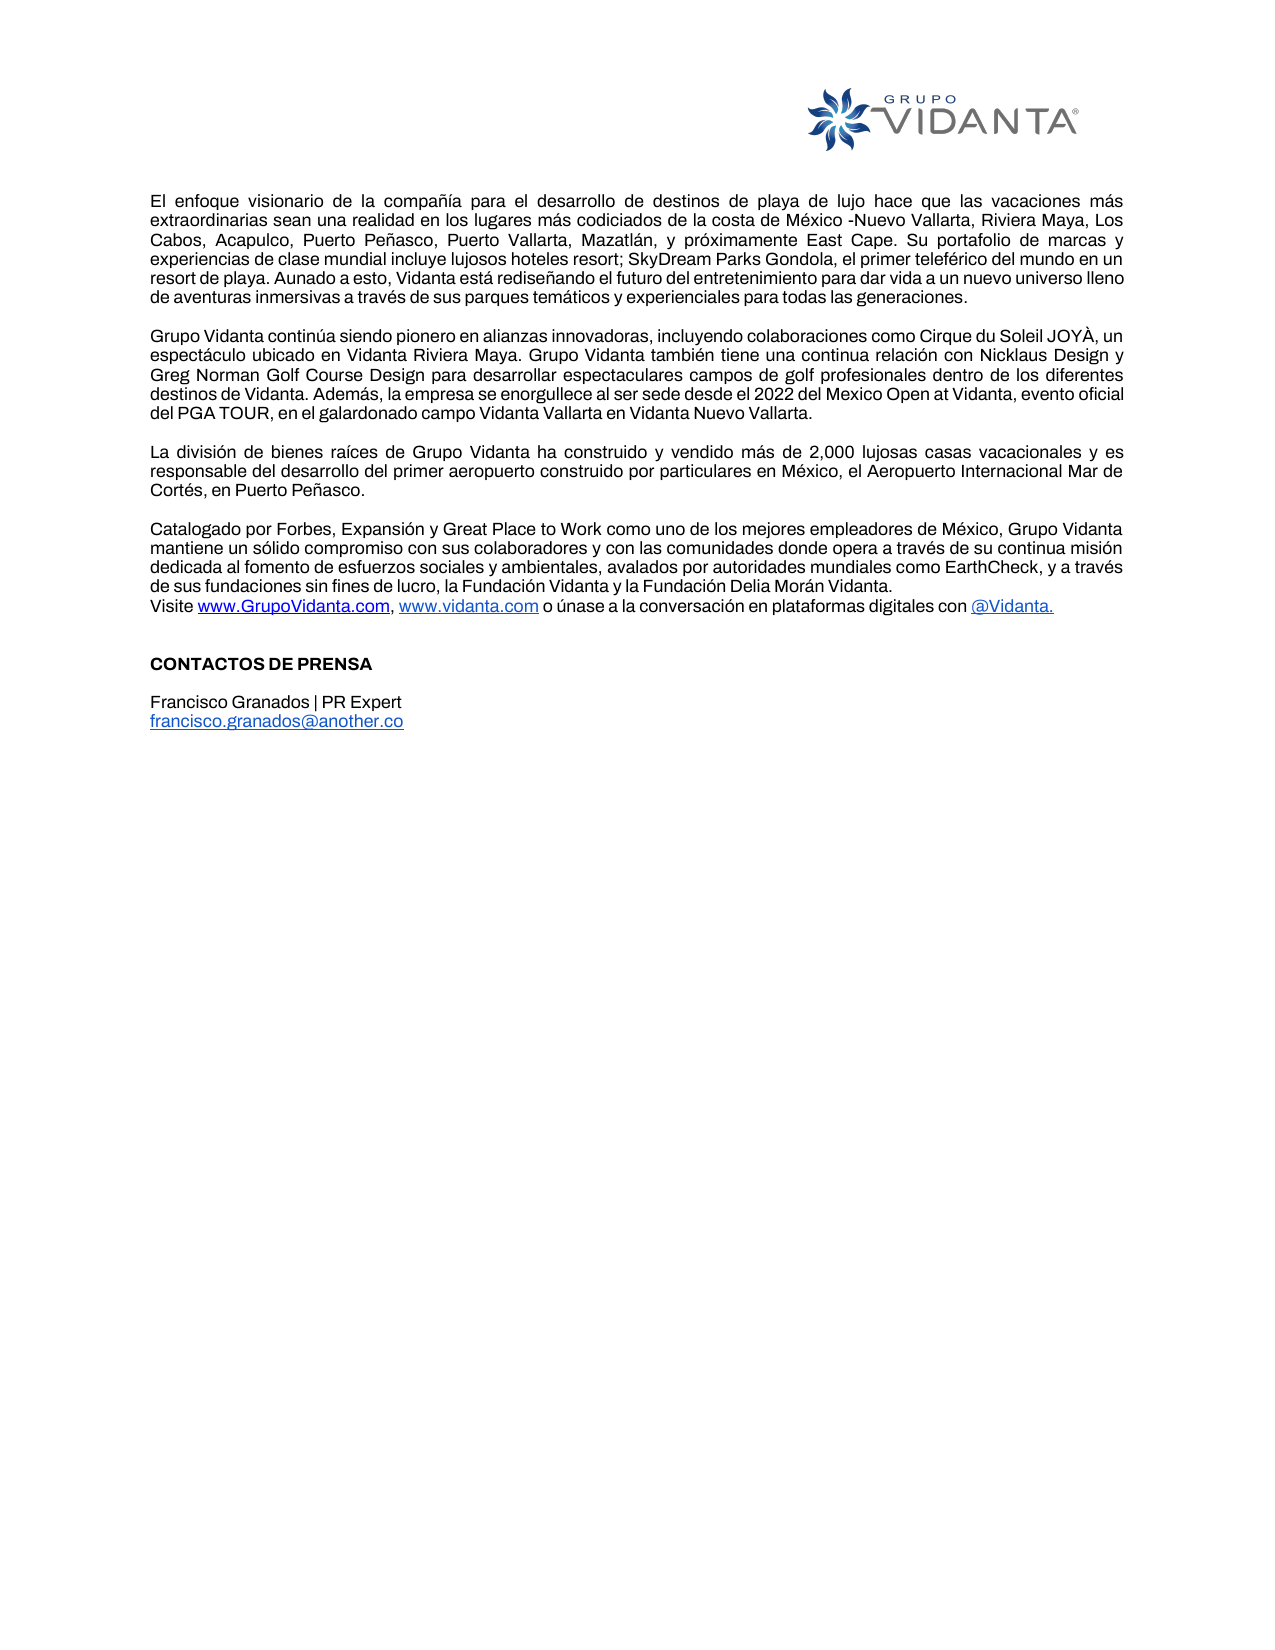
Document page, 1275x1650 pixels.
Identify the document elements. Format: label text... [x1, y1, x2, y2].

text Grupo Vidanta continúa siendo pionero en alianzas innovadoras, incluyendo colaboraciones como Cirque du Soleil JOYÀ, un espectáculo ubicado en Vidanta Riviera Maya. Grupo Vidanta también tiene una continua relación con Nicklaus Design y Greg Norman Golf Course Design para desarrollar espectaculares campos de golf profesionales dentro de los diferentes destinos de Vidanta. Además, la empresa se enorgullece al ser sede desde el 2022 del Mexico Open at Vidanta, evento oficial del PGA TOUR, en el galardonado campo Vidanta Vallarta en Vidanta Nuevo Vallarta. [150, 327, 1125, 423]
text Francisco Granados | PR Expert [150, 693, 1125, 712]
text El enfoque visionario de la compañía para el desarrollo de destinos de playa de lujo hace que las vacaciones más extraordinarias sean una realidad en los lugares más codiciados de la costa de México -Nuevo Vallarta, Riviera Maya, Los Cabos, Acapulco, Puerto Peñasco, Puerto Vallarta, Mazatlán, y próximamente East Cape. Su portafolio de marcas y experiencias de clase mundial incluye lujosos hoteles resort; SkyDream Parks Gondola, el primer teleférico del mundo en un resort de playa. Aunado a esto, Vidanta está rediseñando el futuro del entretenimiento para dar vida a un nuevo universo lleno de aventuras inmersivas a través de sus parques temáticos y experienciales para todas las generaciones. [150, 150, 1125, 308]
text francisco.granados@another.co [150, 712, 1125, 732]
text La división de bienes raíces de Grupo Vidanta ha construido y vendido más de 2,000 lujosas casas vacacionales y es responsable del desarrollo del primer aeropuerto construido por particulares en México, el Aeropuerto Internacional Mar de Cortés, en Puerto Peñasco. [150, 442, 1125, 500]
text CONTACTOS DE PRENSA [150, 654, 1125, 674]
picture [769, 65, 1117, 150]
text Catalogado por Forbes, Expansión y Great Place to Work como uno de los mejores empleadores de México, Grupo Vidanta mantiene un sólido compromiso con sus colaboradores y con las comunidades donde opera a través de su continua misión dedicada al fomento de esfuerzos sociales y ambientales, avalados por autoridades mundiales como EarthCheck, y a través de sus fundaciones sin fines de lucro, la Fundación Vidanta y la Fundación Delia Morán Vidanta. [150, 519, 1125, 597]
text Visite www.GrupoVidanta.com, www.vidanta.com o únase a la conversación en plataformas digitales con @Vidanta. [150, 597, 1125, 616]
